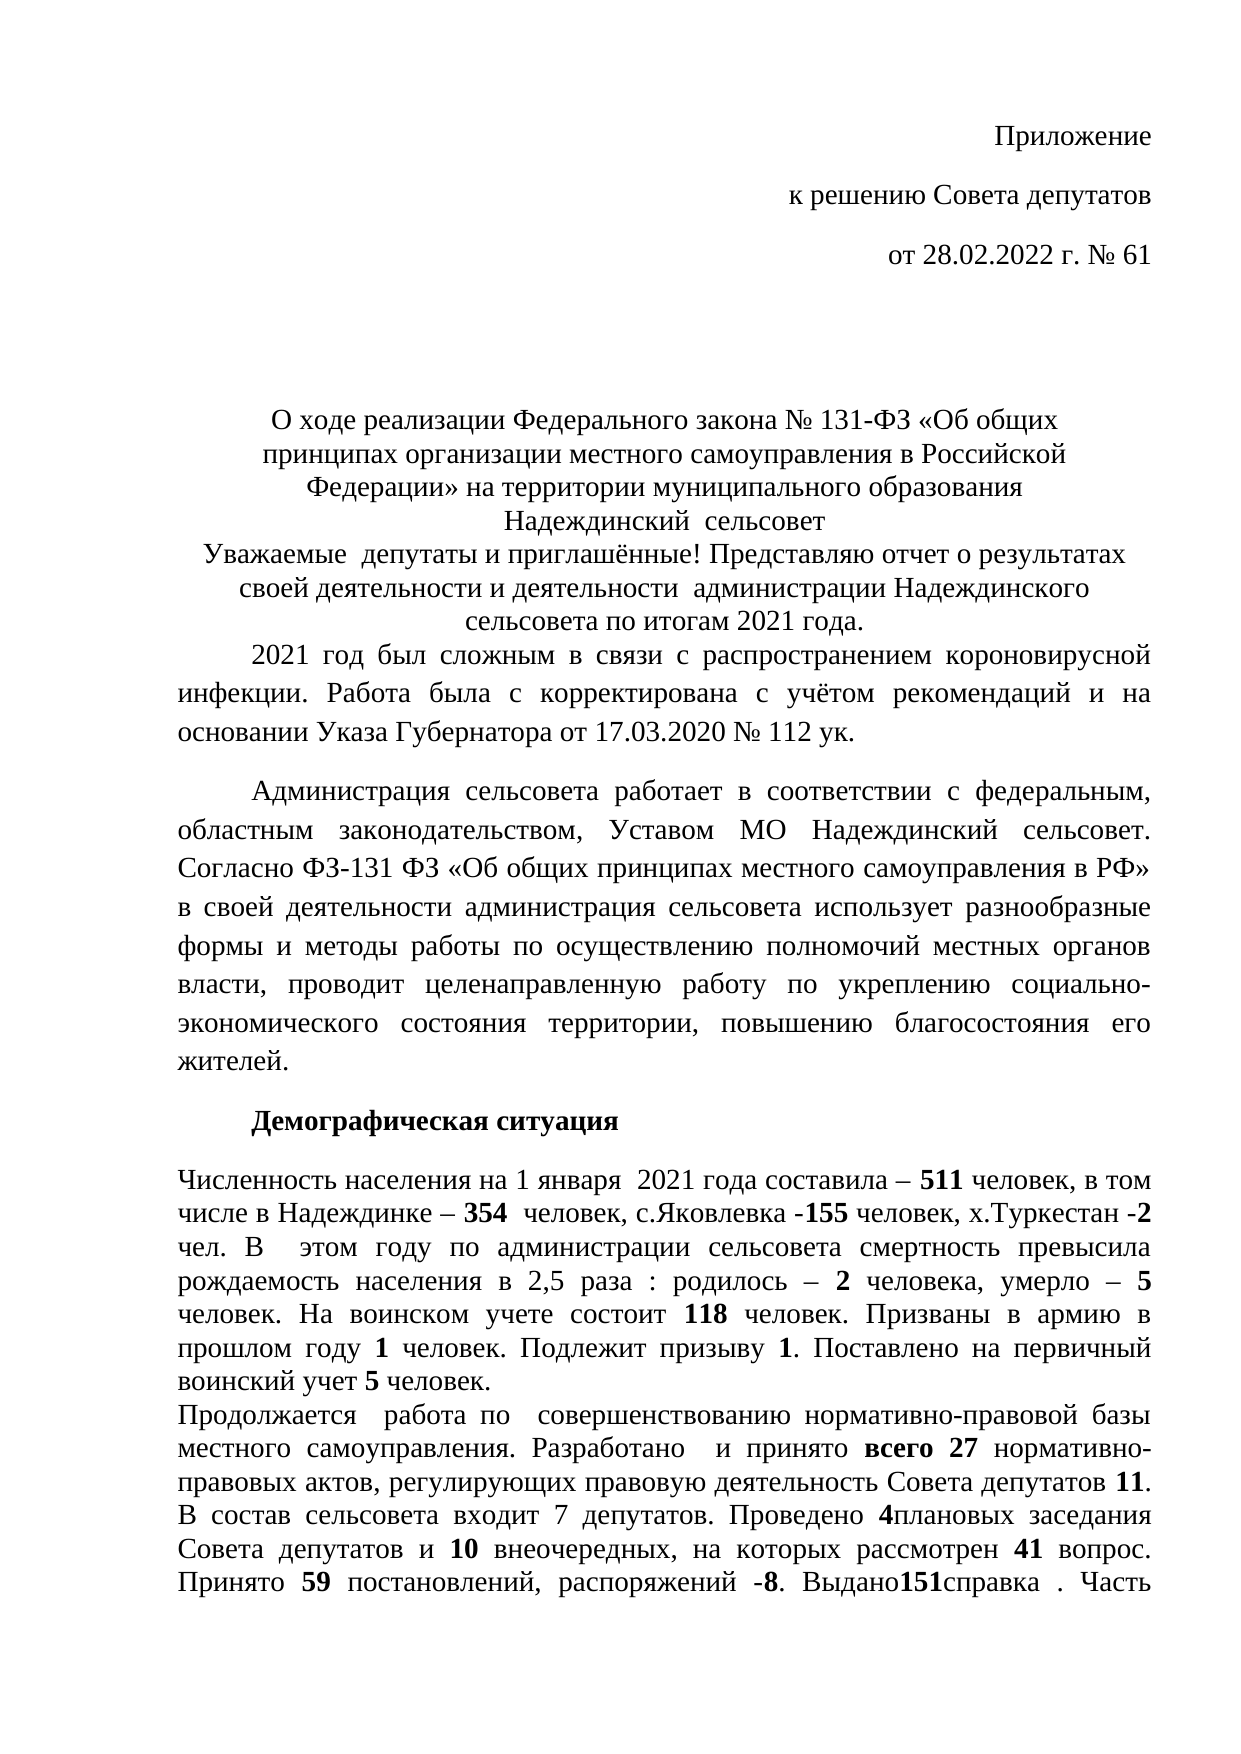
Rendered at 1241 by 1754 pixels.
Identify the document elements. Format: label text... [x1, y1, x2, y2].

text Численность населения на 1 января 2021 года составила – 511 человек, в том числе в Надеждинке – 354 человек, с.Яковлевка -155 человек, х.Туркестан -2 чел. В этом году по администрации сельсовета смертность превысила рождаемость населения в 2,5 раза : родилось – 2 человека, умерло – 5 человек. На воинском учете состоит 118 человек. Призваны в армию в прошлом году 1 человек. Подлежит призыву 1. Поставлено на первичный воинский учет 5 человек. [177, 1162, 1152, 1397]
text Демографическая ситуация [177, 1103, 1152, 1136]
text принципах организации местного самоуправления в Российской [177, 436, 1152, 469]
text Надеждинский сельсовет [177, 503, 1152, 536]
text 2021 год был сложным в связи с распространением короновирусной инфекции. Работа была с корректирована с учётом рекомендаций и на основании Указа Губернатора от 17.03.2020 № 112 ук. [177, 637, 1152, 748]
text Федерации» на территории муниципального образования [177, 469, 1152, 503]
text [177, 1397, 1152, 1598]
text Уважаемые депутаты и приглашённые! Представляю отчет о результатах своей деятельности и деятельности администрации Надеждинского сельсовета по итогам 2021 года. [177, 536, 1152, 637]
text Приложение [177, 118, 1152, 152]
text Администрация сельсовета работает в соответствии с федеральным, областным законодательством, Уставом МО Надеждинский сельсовет. Согласно ФЗ-131 ФЗ «Об общих принципах местного самоуправления в РФ» в своей деятельности администрация сельсовета использует разнообразные формы и методы работы по осуществлению полномочий местных органов власти, проводит целенаправленную работу по укреплению социально-экономического состояния территории, повышению благосостояния его жителей. [177, 773, 1152, 1077]
text О ходе реализации Федерального закона № 131-ФЗ «Об общих [177, 402, 1152, 436]
text к решению Совета депутатов [177, 177, 1152, 211]
text от 28.02.2022 г. № 61 [177, 237, 1152, 270]
